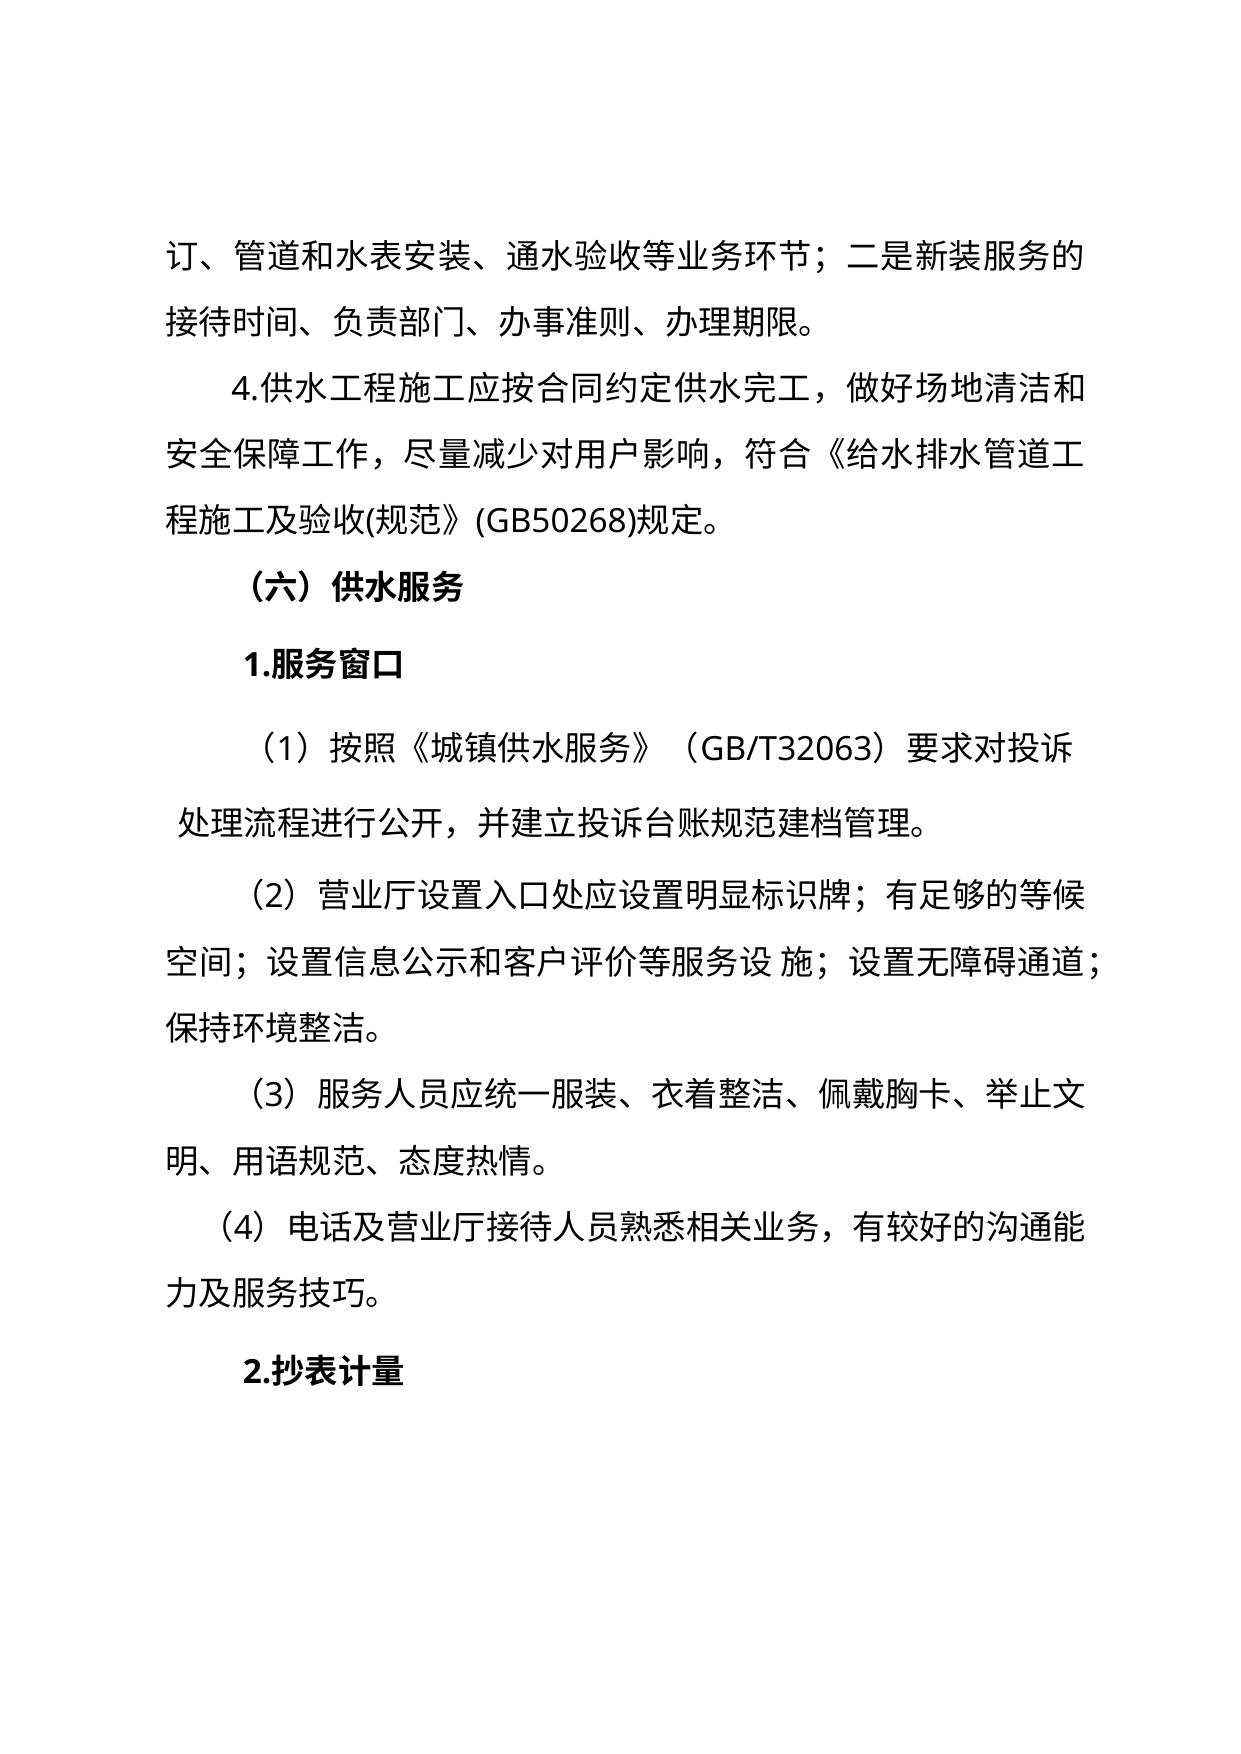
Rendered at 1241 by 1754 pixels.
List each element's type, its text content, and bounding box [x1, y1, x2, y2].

text （六）供水服务 [165, 552, 1087, 618]
text （3）服务人员应统一服装、衣着整洁、佩戴胸卡、举止文明、用语规范、态度热情。 [165, 1059, 1087, 1192]
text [165, 220, 1087, 353]
text （2）营业厅设置入口处应设置明显标识牌；有足够的等候空间；设置信息公示和客户评价等服务设 施；设置无障碍通道；保持环境整洁。 [165, 860, 1087, 1059]
text 4.供水工程施工应按合同约定供水完工，做好场地清洁和安全保障工作，尽量减少对用户影响，符合《给水排水管道工程施工及验收(规范》(GB50268)规定。 [165, 353, 1087, 552]
text 2.抄表计量 [177, 1336, 1075, 1402]
text （1）按照《城镇供水服务》（GB/T32063）要求对投诉处理流程进行公开，并建立投诉台账规范建档管理。 [177, 713, 1075, 854]
text （4）电话及营业厅接待人员熟悉相关业务，有较好的沟通能力及服务技巧。 [165, 1192, 1087, 1324]
text 1.服务窗口 [177, 629, 1075, 696]
